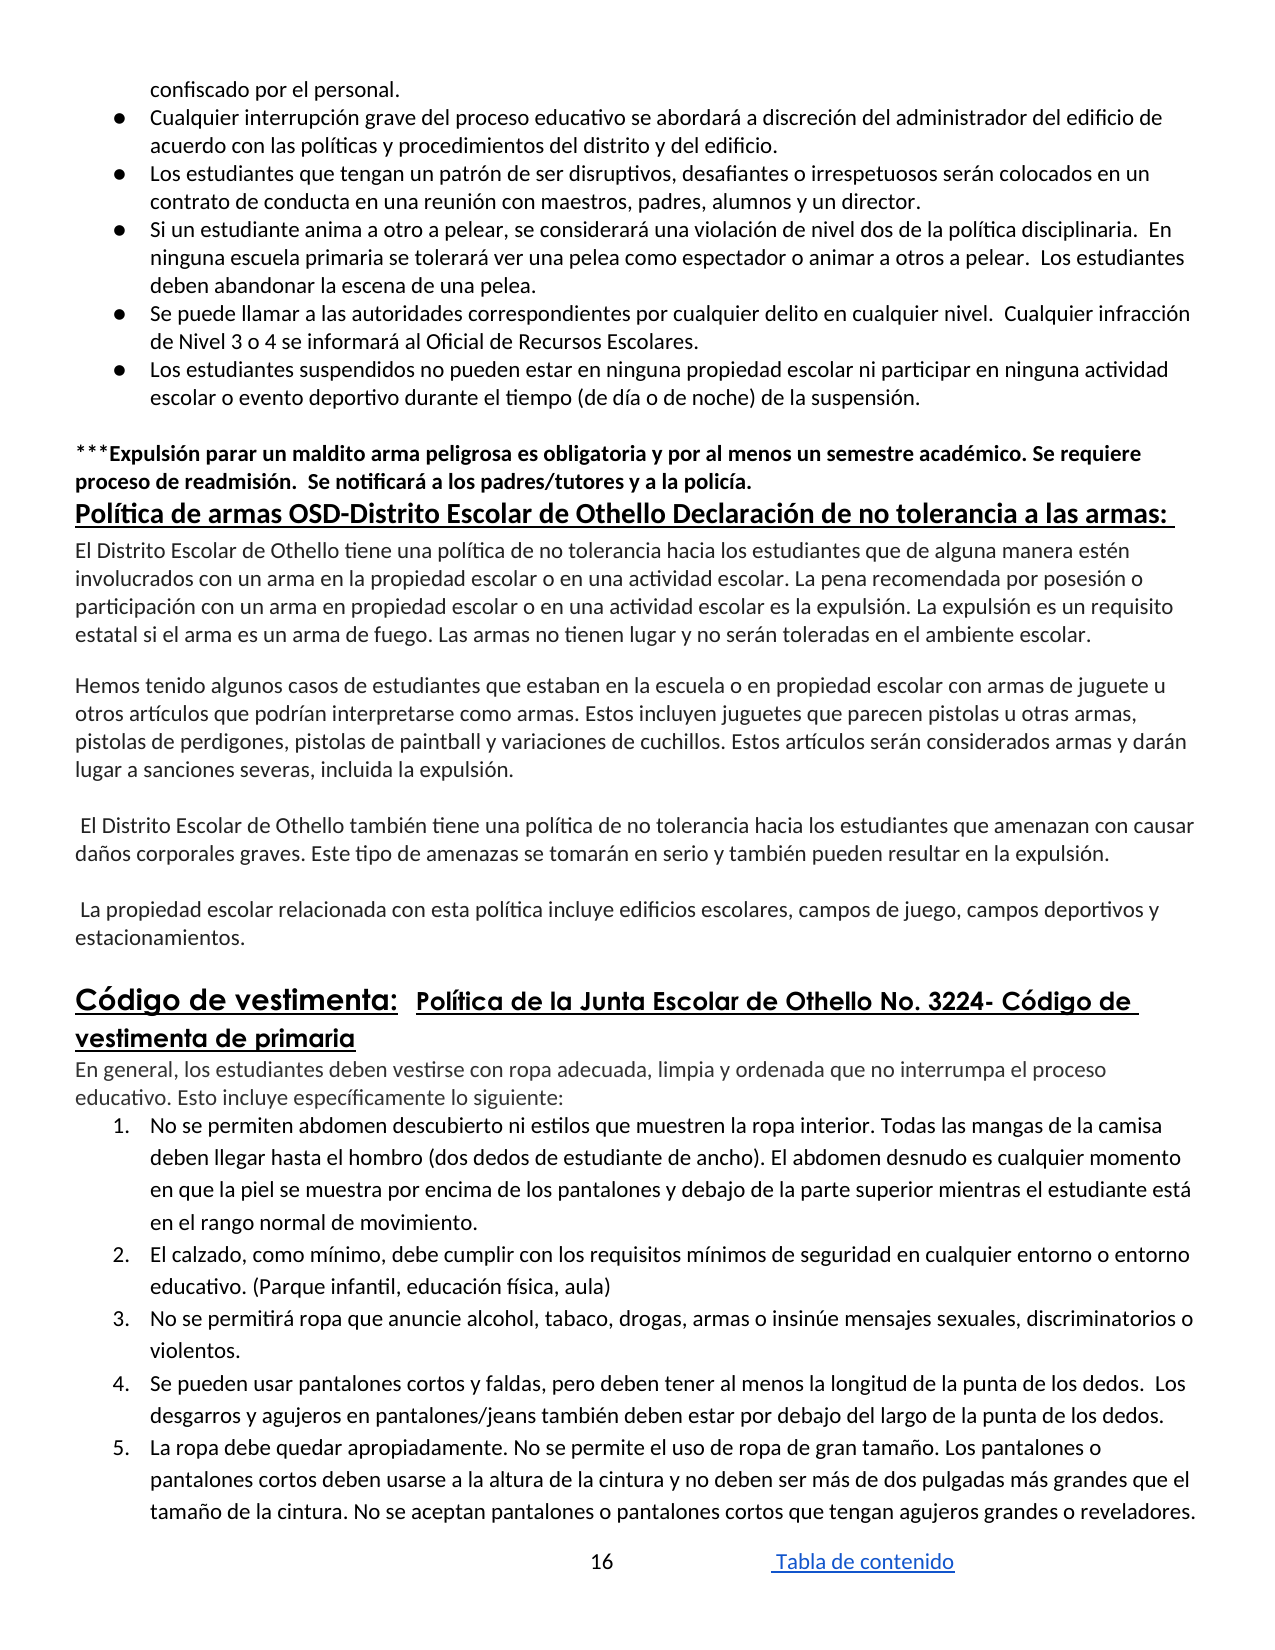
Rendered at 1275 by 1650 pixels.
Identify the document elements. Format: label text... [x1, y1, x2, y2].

text En general, los estudiantes deben vestirse con ropa adecuada, limpia y ordenada que no interrumpa el proceso educativo. Esto incluye específicamente lo siguiente: [75, 1055, 1200, 1111]
list Se puede llamar a las autoridades correspondientes por cualquier delito en cualquier nivel. Cualquier infracción de Nivel 3 o 4 se informará al Oficial de Recursos Escolares. [112, 299, 1200, 355]
list Cualquier interrupción grave del proceso educativo se abordará a discreción del administrador del edificio de acuerdo con las políticas y procedimientos del distrito y del edificio. [112, 103, 1200, 159]
text La propiedad escolar relacionada con esta política incluye edificios escolares, campos de juego, campos deportivos y estacionamientos. [75, 895, 1200, 951]
text El Distrito Escolar de Othello tiene una política de no tolerancia hacia los estudiantes que de alguna manera estén involucrados con un arma en la propiedad escolar o en una actividad escolar. La pena recomendada por posesión o participación con un arma en propiedad escolar o en una actividad escolar es la expulsión. La expulsión es un requisito estatal si el arma es un arma de fuego. Las armas no tienen lugar y no serán toleradas en el ambiente escolar. [75, 536, 1200, 648]
list No se permiten abdomen descubierto ni estilos que muestren la ropa interior. Todas las mangas de la camisa deben llegar hasta el hombro (dos dedos de estudiante de ancho). El abdomen desnudo es cualquier momento en que la piel se muestra por encima de los pantalones y debajo de la parte superior mientras el estudiante está en el rango normal de movimiento. [112, 1111, 1200, 1236]
text Hemos tenido algunos casos de estudiantes que estaban en la escuela o en propiedad escolar con armas de juguete u otros artículos que podrían interpretarse como armas. Estos incluyen juguetes que parecen pistolas u otras armas, pistolas de perdigones, pistolas de paintball y variaciones de cuchillos. Estos artículos serán considerados armas y darán lugar a sanciones severas, incluida la expulsión. [75, 671, 1200, 783]
subtitle Código de vestimenta: Política de la Junta Escolar de Othello No. 3224- Código de vestimenta de primaria [75, 978, 1162, 1055]
list Si un estudiante anima a otro a pelear, se considerará una violación de nivel dos de la política disciplinaria. En ninguna escuela primaria se tolerará ver una pelea como espectador o animar a otros a pelear. Los estudiantes deben abandonar la escena de una pelea. [112, 215, 1200, 299]
list No se permitirá ropa que anuncie alcohol, tabaco, drogas, armas o insinúe mensajes sexuales, discriminatorios o violentos. [112, 1304, 1200, 1364]
text ***Expulsión parar un maldito arma peligrosa es obligatoria y por al menos un semestre académico. Se requiere proceso de readmisión. Se notificará a los padres/tutores y a la policía. [75, 439, 1200, 495]
list El calzado, como mínimo, debe cumplir con los requisitos mínimos de seguridad en cualquier entorno o entorno educativo. (Parque infantil, educación física, aula) [112, 1240, 1200, 1300]
list Se pueden usar pantalones cortos y faldas, pero deben tener al menos la longitud de la punta de los dedos. Los desgarros y agujeros en pantalones/jeans también deben estar por debajo del largo de la punta de los dedos. [112, 1369, 1200, 1429]
subtitle Política de armas OSD-Distrito Escolar de Othello Declaración de no tolerancia a las armas: [75, 495, 1200, 531]
text El Distrito Escolar de Othello también tiene una política de no tolerancia hacia los estudiantes que amenazan con causar daños corporales graves. Este tipo de amenazas se tomarán en serio y también pueden resultar en la expulsión. [75, 811, 1200, 867]
list Los estudiantes que tengan un patrón de ser disruptivos, desafiantes o irrespetuosos serán colocados en un contrato de conducta en una reunión con maestros, padres, alumnos y un director. [112, 159, 1200, 215]
list La ropa debe quedar apropiadamente. No se permite el uso de ropa de gran tamaño. Los pantalones o pantalones cortos deben usarse a la altura de la cintura y no deben ser más de dos pulgadas más grandes que el tamaño de la cintura. No se aceptan pantalones o pantalones cortos que tengan agujeros grandes o reveladores. [112, 1433, 1200, 1526]
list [112, 75, 1200, 103]
list Los estudiantes suspendidos no pueden estar en ninguna propiedad escolar ni participar en ninguna actividad escolar o evento deportivo durante el tiempo (de día o de noche) de la suspensión. [112, 355, 1200, 411]
